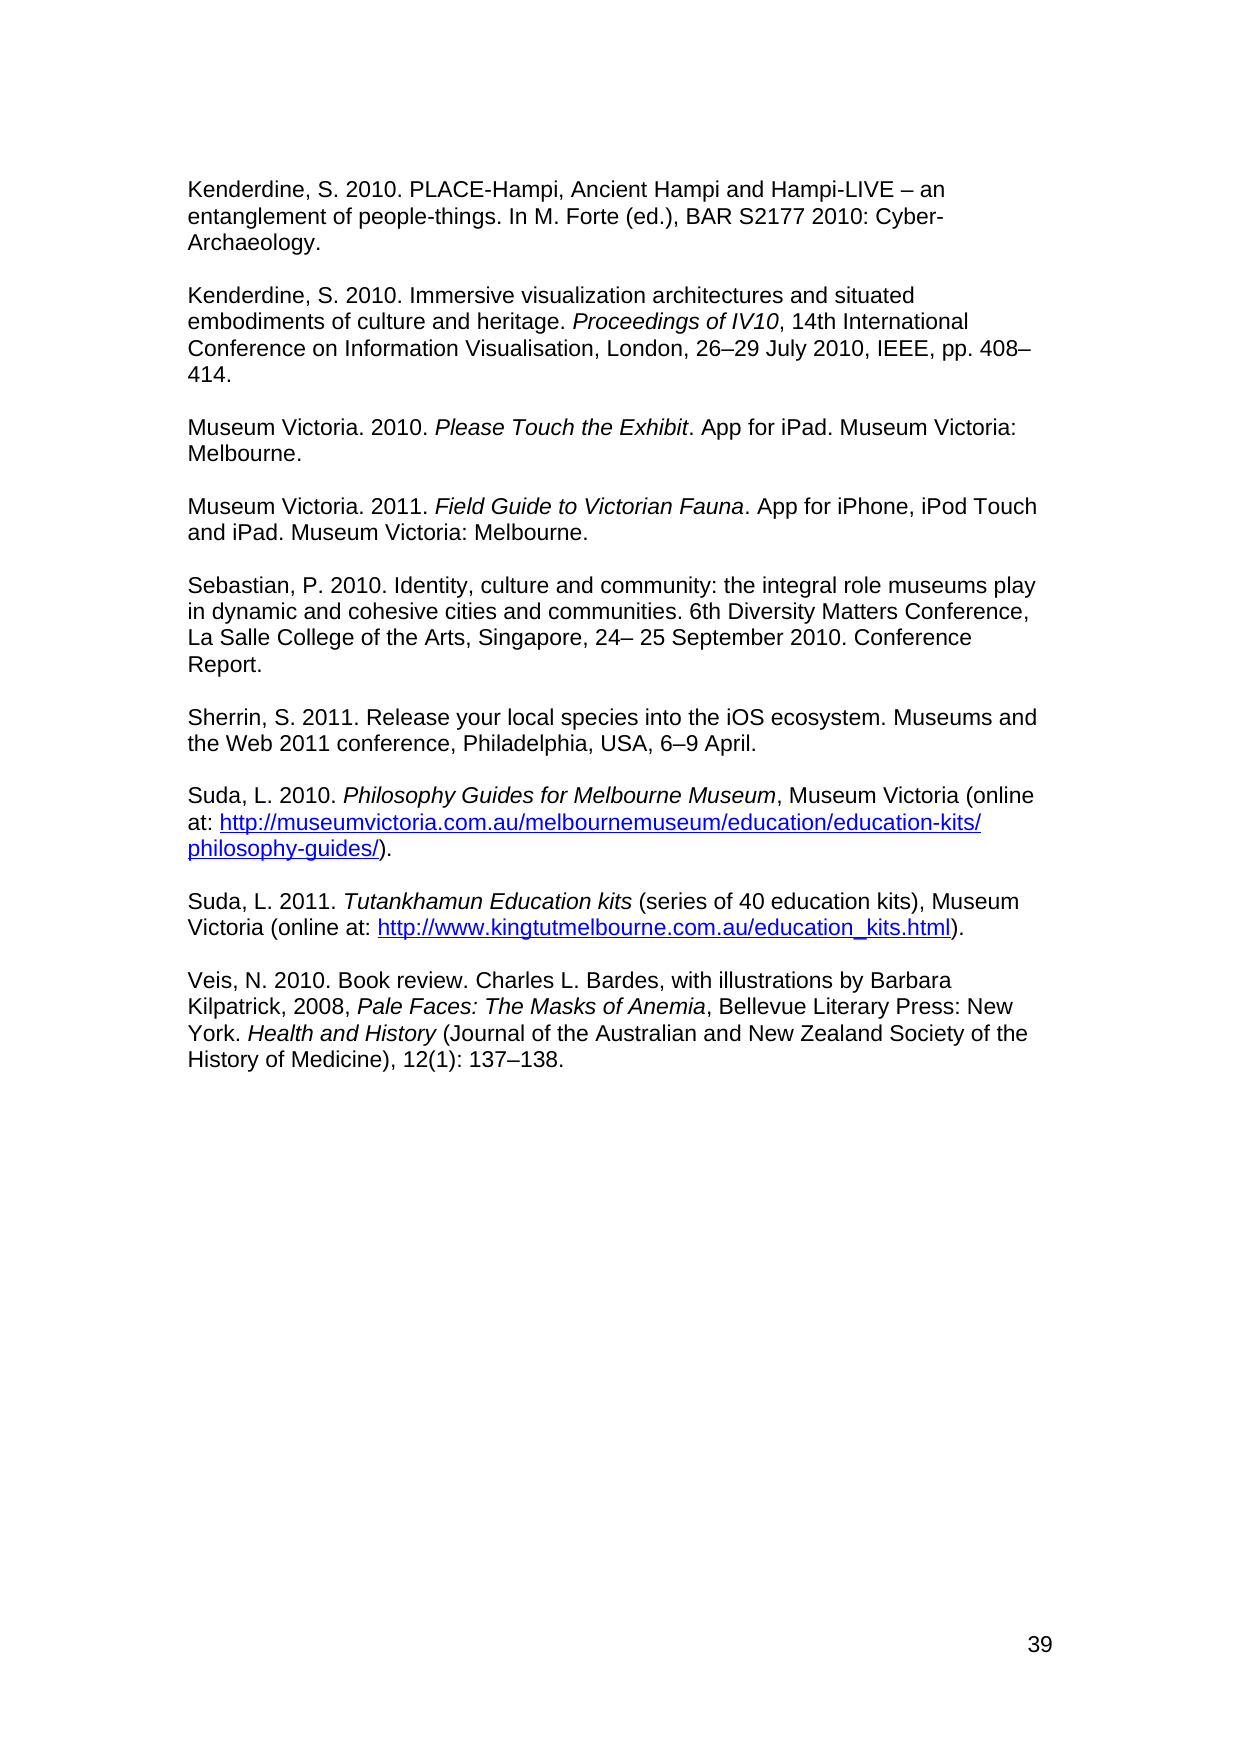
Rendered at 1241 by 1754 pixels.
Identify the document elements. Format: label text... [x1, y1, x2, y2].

text Sherrin, S. 2011. Release your local species into the iOS ecosystem. Museums and the Web 2011 conference, Philadelphia, USA, 6–9 April. [187, 703, 1053, 756]
text Museum Victoria. 2010. Please Touch the Exhibit. App for iPad. Museum Victoria: Melbourne. [187, 413, 1053, 466]
text Sebastian, P. 2010. Identity, culture and community: the integral role museums play in dynamic and cohesive cities and communities. 6th Diversity Matters Conference, La Salle College of the Arts, Singapore, 24– 25 September 2010. Conference Report. [187, 572, 1053, 677]
subtitle Suda, L. 2010. Philosophy Guides for Melbourne Museum, Museum Victoria (online at: http://museumvictoria.com.au/melbournemuseum/education/education-kits/philosophy-guides/). [187, 782, 1053, 862]
text Suda, L. 2011. Tutankhamun Education kits (series of 40 education kits), Museum Victoria (online at: http://www.kingtutmelbourne.com.au/education_kits.html). [187, 888, 1053, 941]
text Museum Victoria. 2011. Field Guide to Victorian Fauna. App for iPhone, iPod Touch and iPad. Museum Victoria: Melbourne. [187, 493, 1053, 545]
text Kenderdine, S. 2010. Immersive visualization architectures and situated embodiments of culture and heritage. Proceedings of IV10, 14th International Conference on Information Visualisation, London, 26–29 July 2010, IEEE, pp. 408–414. [187, 282, 1053, 387]
text Veis, N. 2010. Book review. Charles L. Bardes, with illustrations by Barbara Kilpatrick, 2008, Pale Faces: The Masks of Anemia, Bellevue Literary Press: New York. Health and History (Journal of the Australian and New Zealand Society of the History of Medicine), 12(1): 137–138. [187, 967, 1053, 1072]
text Kenderdine, S. 2010. PLACE-Hampi, Ancient Hampi and Hampi-LIVE – an entanglement of people-things. In M. Forte (ed.), BAR S2177 2010: Cyber-Archaeology. [187, 176, 1053, 255]
